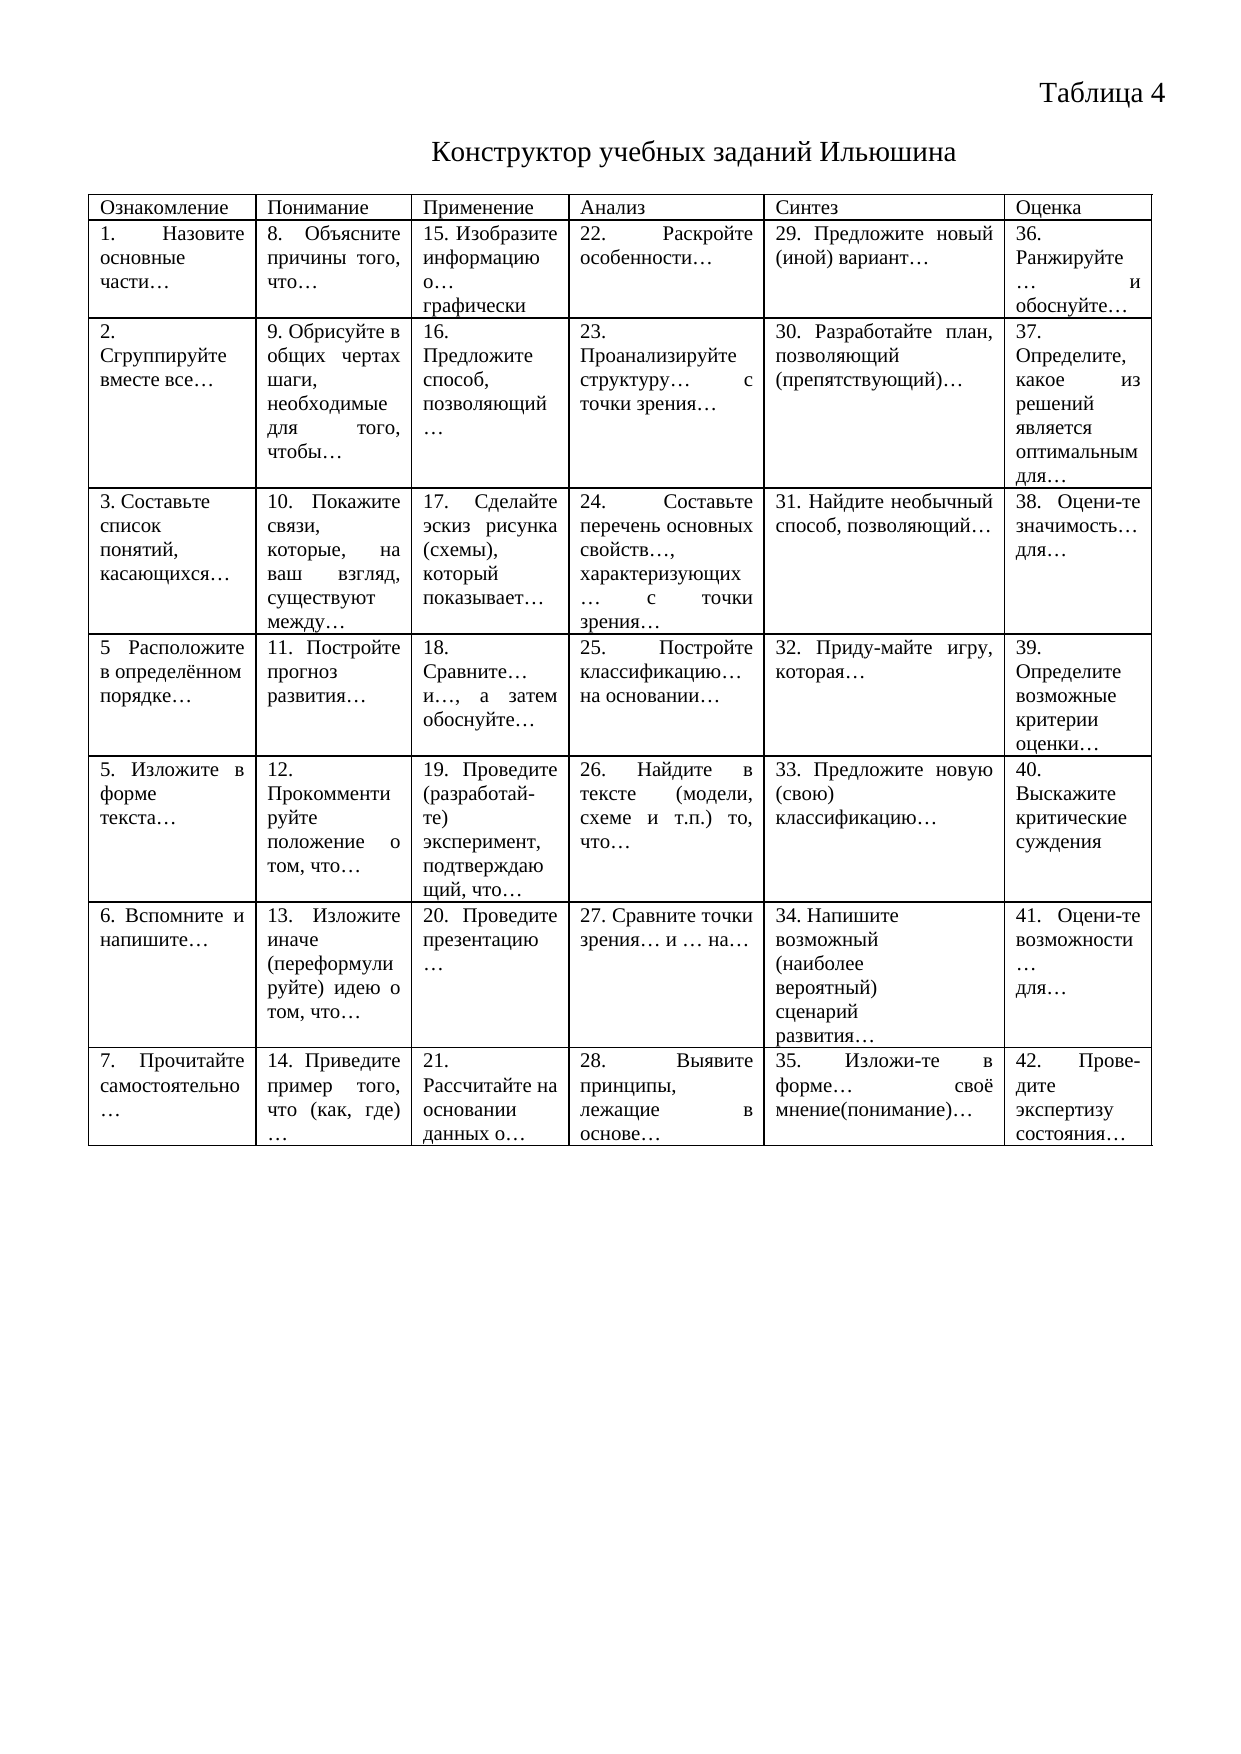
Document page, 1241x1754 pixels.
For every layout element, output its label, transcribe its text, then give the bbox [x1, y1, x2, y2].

table_cell 27. Сравните точки зрения… и … на… [570, 903, 763, 1047]
table_cell 34. Напишите возможный (наиболее вероятный) сценарий развития… [765, 903, 1004, 1047]
table_cell 24. Составьте перечень основных свойств…, характеризующих… с точки зрения… [570, 489, 763, 633]
table_cell 36. Ранжируйте… и обоснуйте… [1005, 221, 1151, 317]
table_cell 30. Разработайте план, позволяющий (препятствующий)… [765, 319, 1004, 487]
table_cell 1. Назовите основные части… [89, 221, 255, 317]
table_cell 6. Вспомните и напишите… [89, 903, 255, 1047]
table_cell 11. Постройте прогноз развития… [257, 635, 411, 755]
table_cell 32. Приду-майте игру, которая… [765, 635, 1004, 755]
table_cell 10. Покажите связи, которые, на ваш взгляд, существуют между… [257, 489, 411, 633]
text Конструктор учебных заданий Ильюшина [149, 134, 1165, 168]
table_cell 14. Приведите пример того, что (как, где)… [257, 1048, 411, 1145]
table_cell 2. Сгруппируйте вместе все… [89, 319, 255, 487]
table_header Ознакомление [89, 195, 255, 219]
table_cell 19. Проведите (разработай-те) эксперимент, подтверждающий, что… [412, 757, 568, 901]
table_cell 5 Расположите в определённом порядке… [89, 635, 255, 755]
table_cell 20. Проведите презентацию… [412, 903, 568, 1047]
table_cell 7. Прочитайте самостоятельно… [89, 1048, 255, 1145]
table_header Понимание [257, 195, 411, 219]
table_cell 5. Изложите в форме текста… [89, 757, 255, 901]
text Таблица 4 [149, 75, 1165, 108]
table_cell 8. Объясните причины того, что… [257, 221, 411, 317]
table_cell 21. Рассчитайте на основании данных о… [412, 1048, 568, 1145]
table_cell 17. Сделайте эскиз рисунка (схемы), который показывает… [412, 489, 568, 633]
table_cell 12. Прокомментируйте положение о том, что… [257, 757, 411, 901]
table_cell 31. Найдите необычный способ, позволяющий… [765, 489, 1004, 633]
table_cell 18. Сравните… и…, а затем обоснуйте… [412, 635, 568, 755]
table_cell 40. Выскажите критические суждения [1005, 757, 1151, 901]
table_cell 29. Предложите новый (иной) вариант… [765, 221, 1004, 317]
table_cell 25. Постройте классификацию… на основании… [570, 635, 763, 755]
table_cell 26. Найдите в тексте (модели, схеме и т.п.) то, что… [570, 757, 763, 901]
table_cell 39. Определите возможные критерии оценки… [1005, 635, 1151, 755]
table_cell 33. Предложите новую (свою) классификацию… [765, 757, 1004, 901]
table_cell 16. Предложите способ, позволяющий… [412, 319, 568, 487]
table_cell 42. Прове-дите экспертизу состояния… [1005, 1048, 1151, 1145]
table_cell 28. Выявите принципы, лежащие в основе… [570, 1048, 763, 1145]
table_cell 9. Обрисуйте в общих чертах шаги, необходимые для того, чтобы… [257, 319, 411, 487]
table_cell 22. Раскройте особенности… [570, 221, 763, 317]
table_header Синтез [765, 195, 1004, 219]
table_cell 35. Изложи-те в форме… своё мнение(понимание)… [765, 1048, 1004, 1145]
table_cell 37. Определите, какое из решений является оптимальным для… [1005, 319, 1151, 487]
table_cell 41. Оцени-те возможности… для… [1005, 903, 1151, 1047]
table_cell 23. Проанализируйте структуру… с точки зрения… [570, 319, 763, 487]
table_cell 15. Изобразите информацию о… графически [412, 221, 568, 317]
table_cell 38. Оцени-те значимость… для… [1005, 489, 1151, 633]
table_header Анализ [570, 195, 763, 219]
table_cell 13. Изложите иначе (переформулируйте) идею о том, что… [257, 903, 411, 1047]
table_header Применение [412, 195, 568, 219]
table_header Оценка [1005, 195, 1151, 219]
table_cell 3. Составьте список понятий, касающихся… [89, 489, 255, 633]
